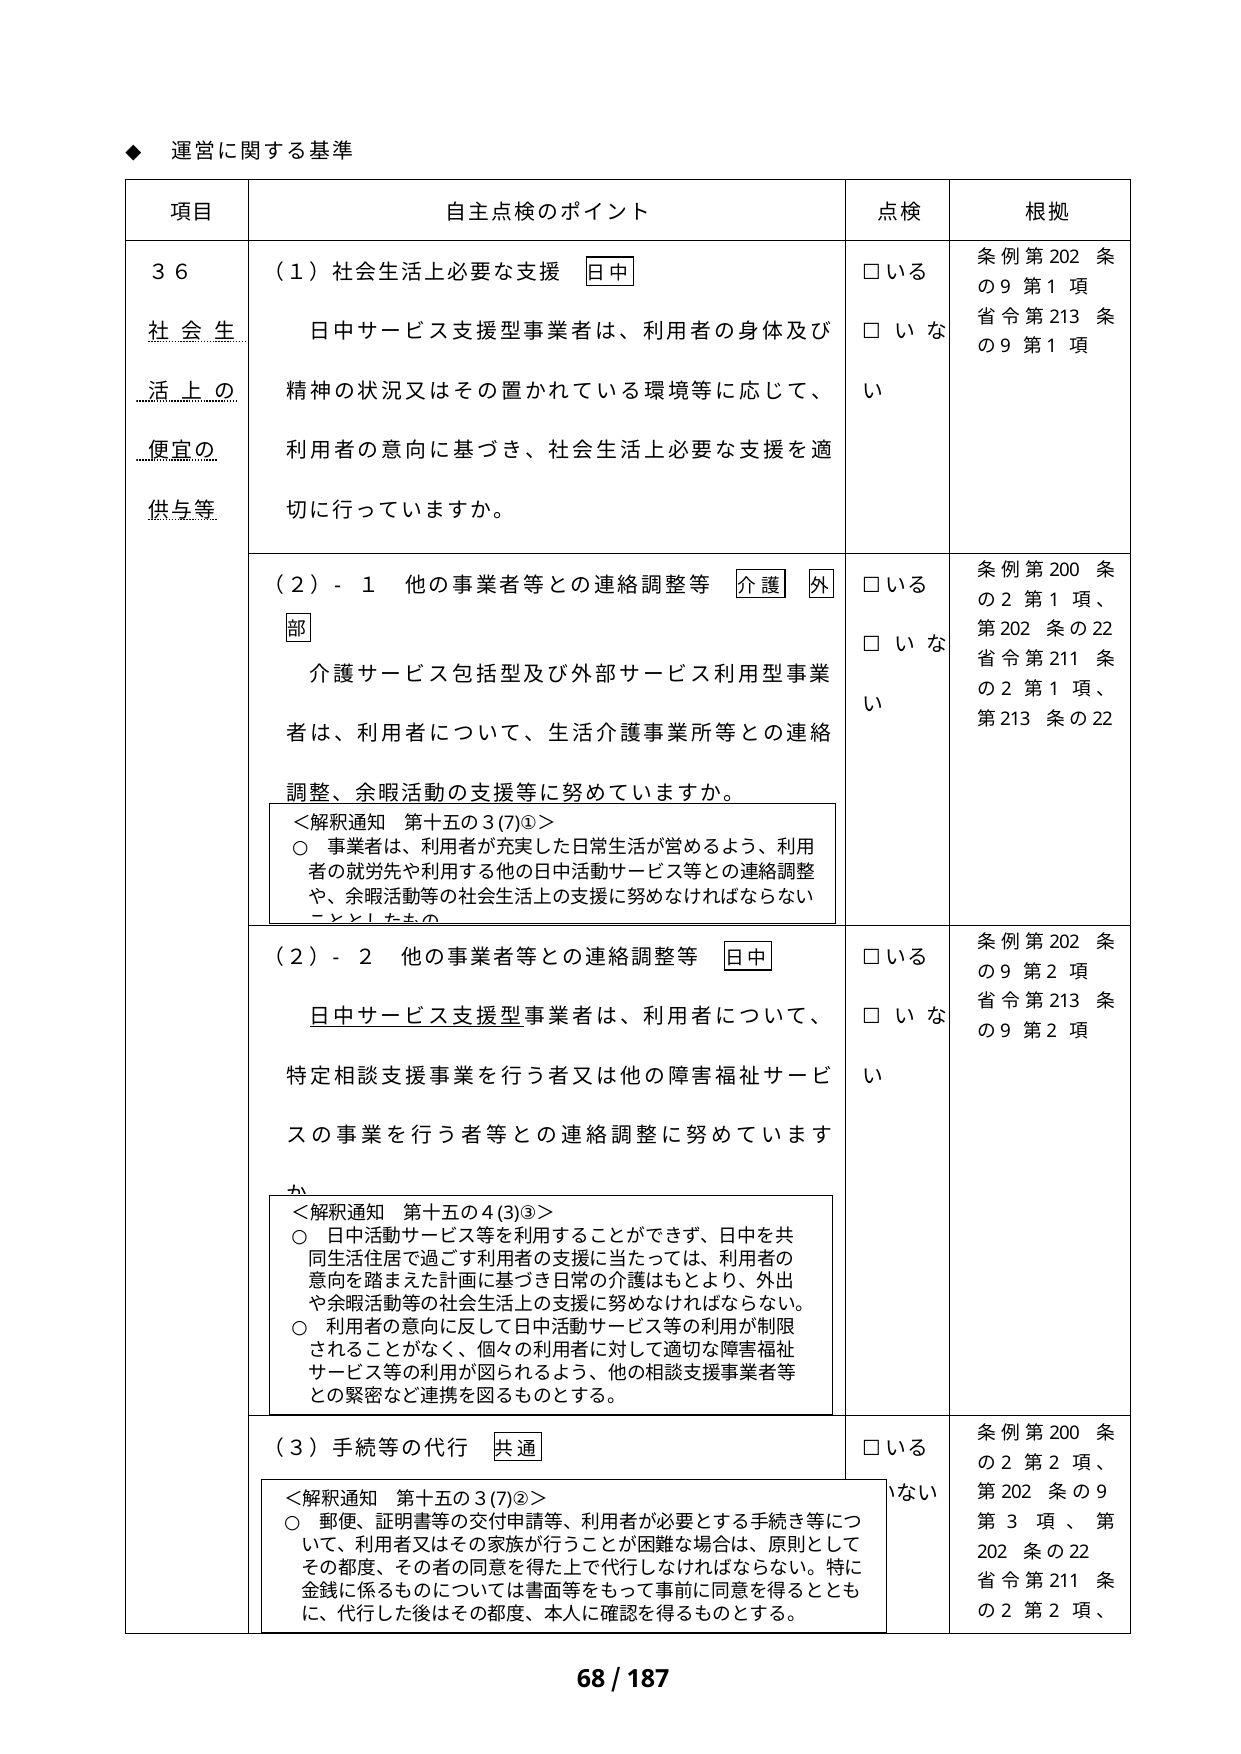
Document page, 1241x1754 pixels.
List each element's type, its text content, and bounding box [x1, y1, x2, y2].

table_cell ☐いる ☐いない [846, 926, 949, 1415]
table_header 点検 [846, 180, 949, 240]
table_cell （２）-２ 他の事業者等との連絡調整等 日中 日中サービス支援型事業者は、利用者について、特定相談支援事業を行う者又は他の障害福祉サービスの事業を行う者等との連絡調整に努めていますか。 [249, 926, 845, 1415]
table_cell （２）-１ 他の事業者等との連絡調整等 介護 外部 介護サービス包括型及び外部サービス利用型事業者は、利用者について、生活介護事業所等との連絡調整、余暇活動の支援等に努めていますか。 [249, 554, 845, 924]
table_cell ☐いる ☐いない [846, 241, 949, 552]
table_header 自主点検のポイント [249, 180, 845, 240]
table_cell 条例第202条の9第2項 省令第213条の9第2項 [950, 926, 1130, 1415]
table_cell 条例第200条の2第1項、第202条の22 省令第211条の2第1項、第213条の22 [950, 554, 1130, 924]
table_cell 条例第202条の9第1項 省令第213条の9第1項 [950, 241, 1130, 552]
table_header 根拠 [950, 180, 1130, 240]
table_cell ☐いる ☐いない [846, 554, 949, 924]
text ◆ 運営に関する基準 [125, 120, 1115, 179]
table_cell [950, 1416, 1130, 1633]
table_header 項目 [126, 180, 248, 240]
table_cell ☐いる ☐いない [846, 1416, 949, 1633]
table_cell ３６ 社会生活上の便宜の 供与等 [126, 241, 248, 1633]
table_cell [249, 1416, 845, 1633]
table_cell （１）社会生活上必要な支援 日中 日中サービス支援型事業者は、利用者の身体及び精神の状況又はその置かれている環境等に応じて、利用者の意向に基づき、社会生活上必要な支援を適切に行っていますか。 [249, 241, 845, 552]
